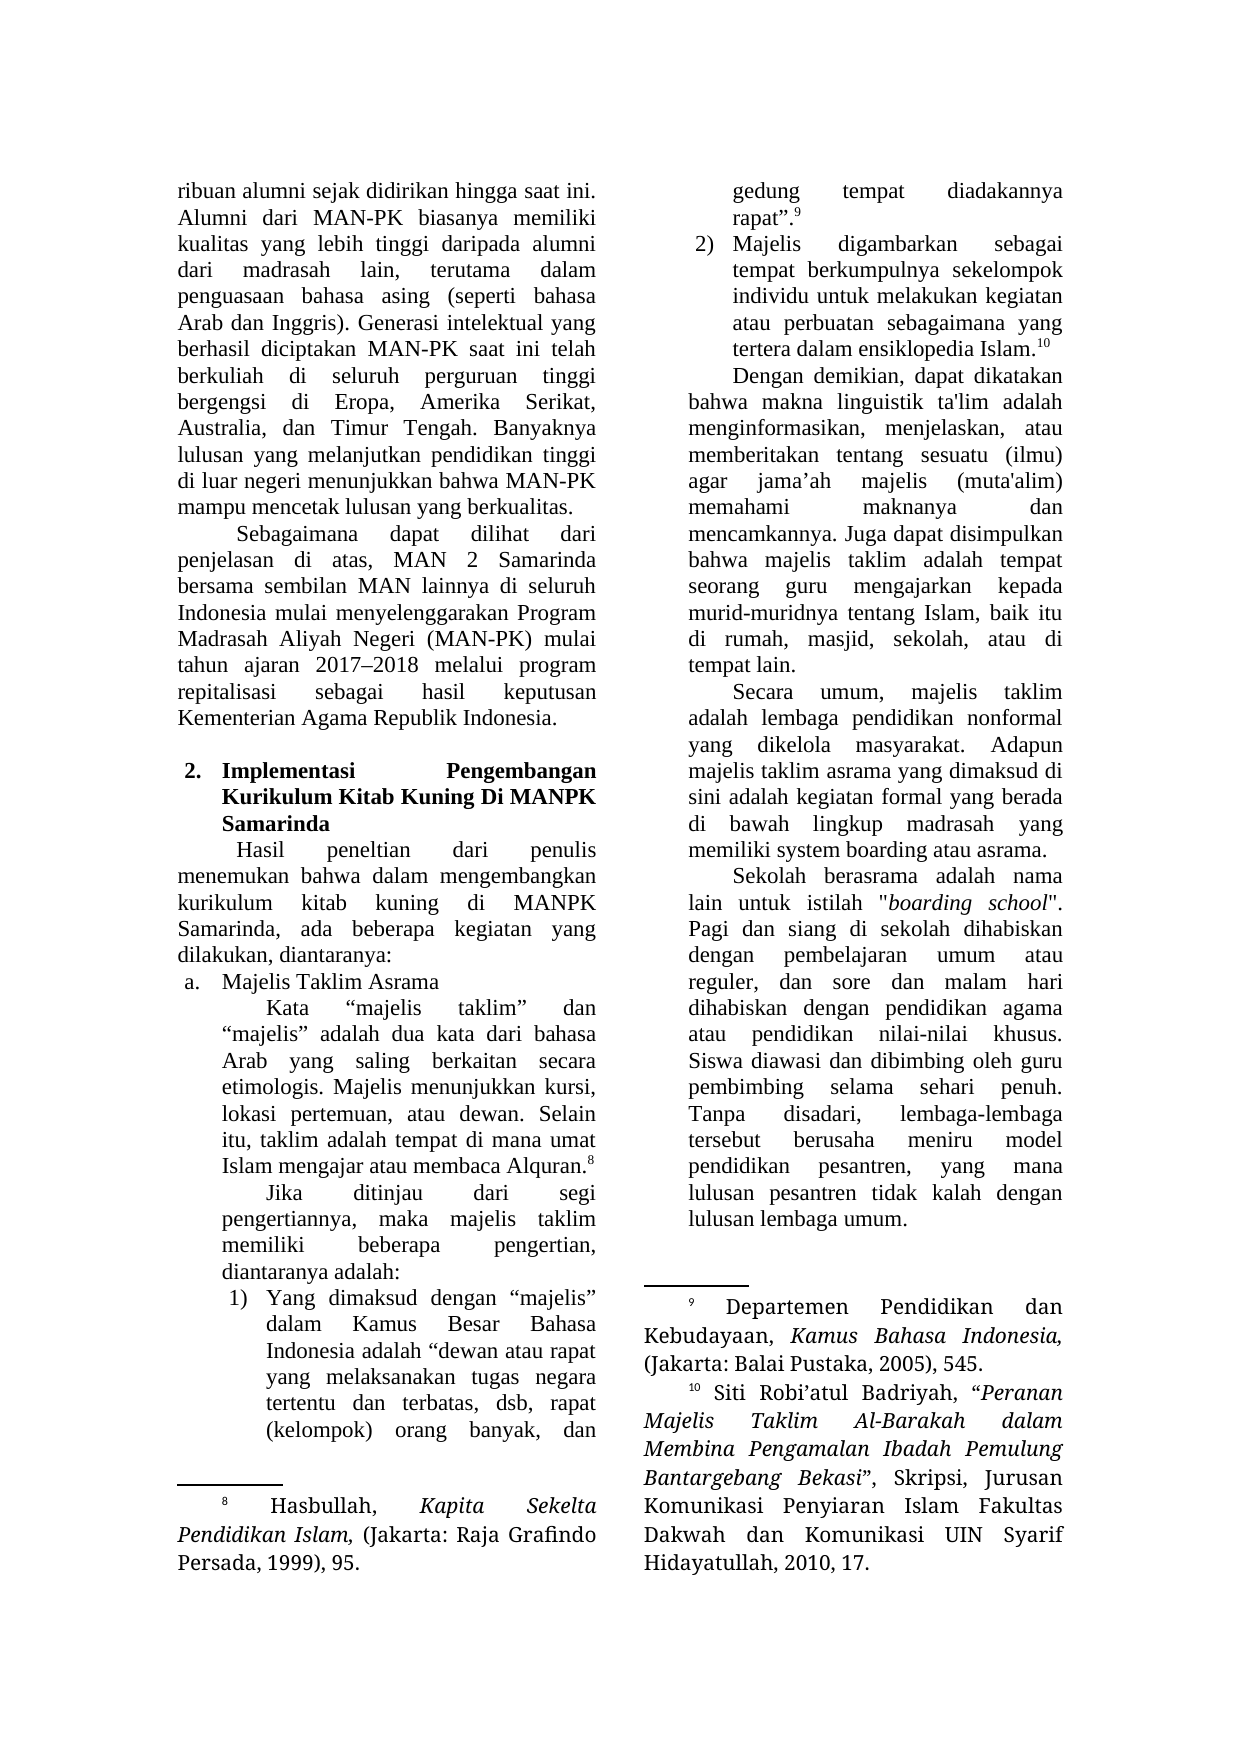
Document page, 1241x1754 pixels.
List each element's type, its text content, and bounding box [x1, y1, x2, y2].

list Majelis digambarkan sebagai tempat berkumpulnya sekelompok individu untuk melakukan kegiatan atau perbuatan sebagaimana yang tertera dalam ensiklopedia Islam. [695, 230, 1063, 362]
list Implementasi Pengembangan Kurikulum Kitab Kuning Di MANPK Samarinda [184, 757, 596, 836]
text Secara umum, majelis taklim adalah lembaga pendidikan nonformal yang dikelola masyarakat. Adapun majelis taklim asrama yang dimaksud di sini adalah kegiatan formal yang berada di bawah lingkup madrasah yang memiliki system boarding atau asrama. [688, 678, 1063, 862]
text Hasil peneltian dari penulis menemukan bahwa dalam mengembangkan kurikulum kitab kuning di MANPK Samarinda, ada beberapa kegiatan yang dilakukan, diantaranya: [177, 836, 596, 968]
list Majelis Taklim Asrama [184, 968, 596, 994]
text Jika ditinjau dari segi pengertiannya, maka majelis taklim memiliki beberapa pengertian, diantaranya adalah: [222, 1179, 596, 1284]
text Sebagaimana dapat dilihat dari penjelasan di atas, MAN 2 Samarinda bersama sembilan MAN lainnya di seluruh Indonesia mulai menyelenggarakan Program Madrasah Aliyah Negeri (MAN-PK) mulai tahun ajaran 2017–2018 melalui program repitalisasi sebagai hasil keputusan Kementerian Agama Republik Indonesia. [177, 520, 596, 731]
text Sekolah berasrama adalah nama lain untuk istilah "boarding school". Pagi dan siang di sekolah dihabiskan dengan pembelajaran umum atau reguler, dan sore dan malam hari dihabiskan dengan pendidikan agama atau pendidikan nilai-nilai khusus. Siswa diawasi dan dibimbing oleh guru pembimbing selama sehari penuh. Tanpa disadari, lembaga-lembaga tersebut berusaha meniru model pendidikan pesantren, yang mana lulusan pesantren tidak kalah dengan lulusan lembaga umum. [688, 862, 1063, 1231]
text Kata “majelis taklim” dan “majelis” adalah dua kata dari bahasa Arab yang saling berkaitan secara etimologis. Majelis menunjukkan kursi, lokasi pertemuan, atau dewan. Selain itu, taklim adalah tempat di mana umat Islam mengajar atau membaca Alquran. [222, 994, 596, 1179]
list Yang dimaksud dengan “majelis” dalam Kamus Besar Bahasa Indonesia adalah “dewan atau rapat yang melaksanakan tugas negara tertentu dan terbatas, dsb, rapat (kelompok) orang banyak, dan gedung tempat diadakannya rapat”. [695, 177, 1063, 230]
text Dengan demikian, dapat dikatakan bahwa makna linguistik ta'lim adalah menginformasikan, menjelaskan, atau memberitakan tentang sesuatu (ilmu) agar jama’ah majelis (muta'alim) memahami maknanya dan mencamkannya. Juga dapat disimpulkan bahwa majelis taklim adalah tempat seorang guru mengajarkan kepada murid-muridnya tentang Islam, baik itu di rumah, masjid, sekolah, atau di tempat lain. [688, 362, 1063, 678]
list Yang dimaksud dengan “majelis” dalam Kamus Besar Bahasa Indonesia adalah “dewan atau rapat yang melaksanakan tugas negara tertentu dan terbatas, dsb, rapat (kelompok) orang banyak, dan gedung tempat diadakannya rapat”. [228, 1284, 596, 1442]
